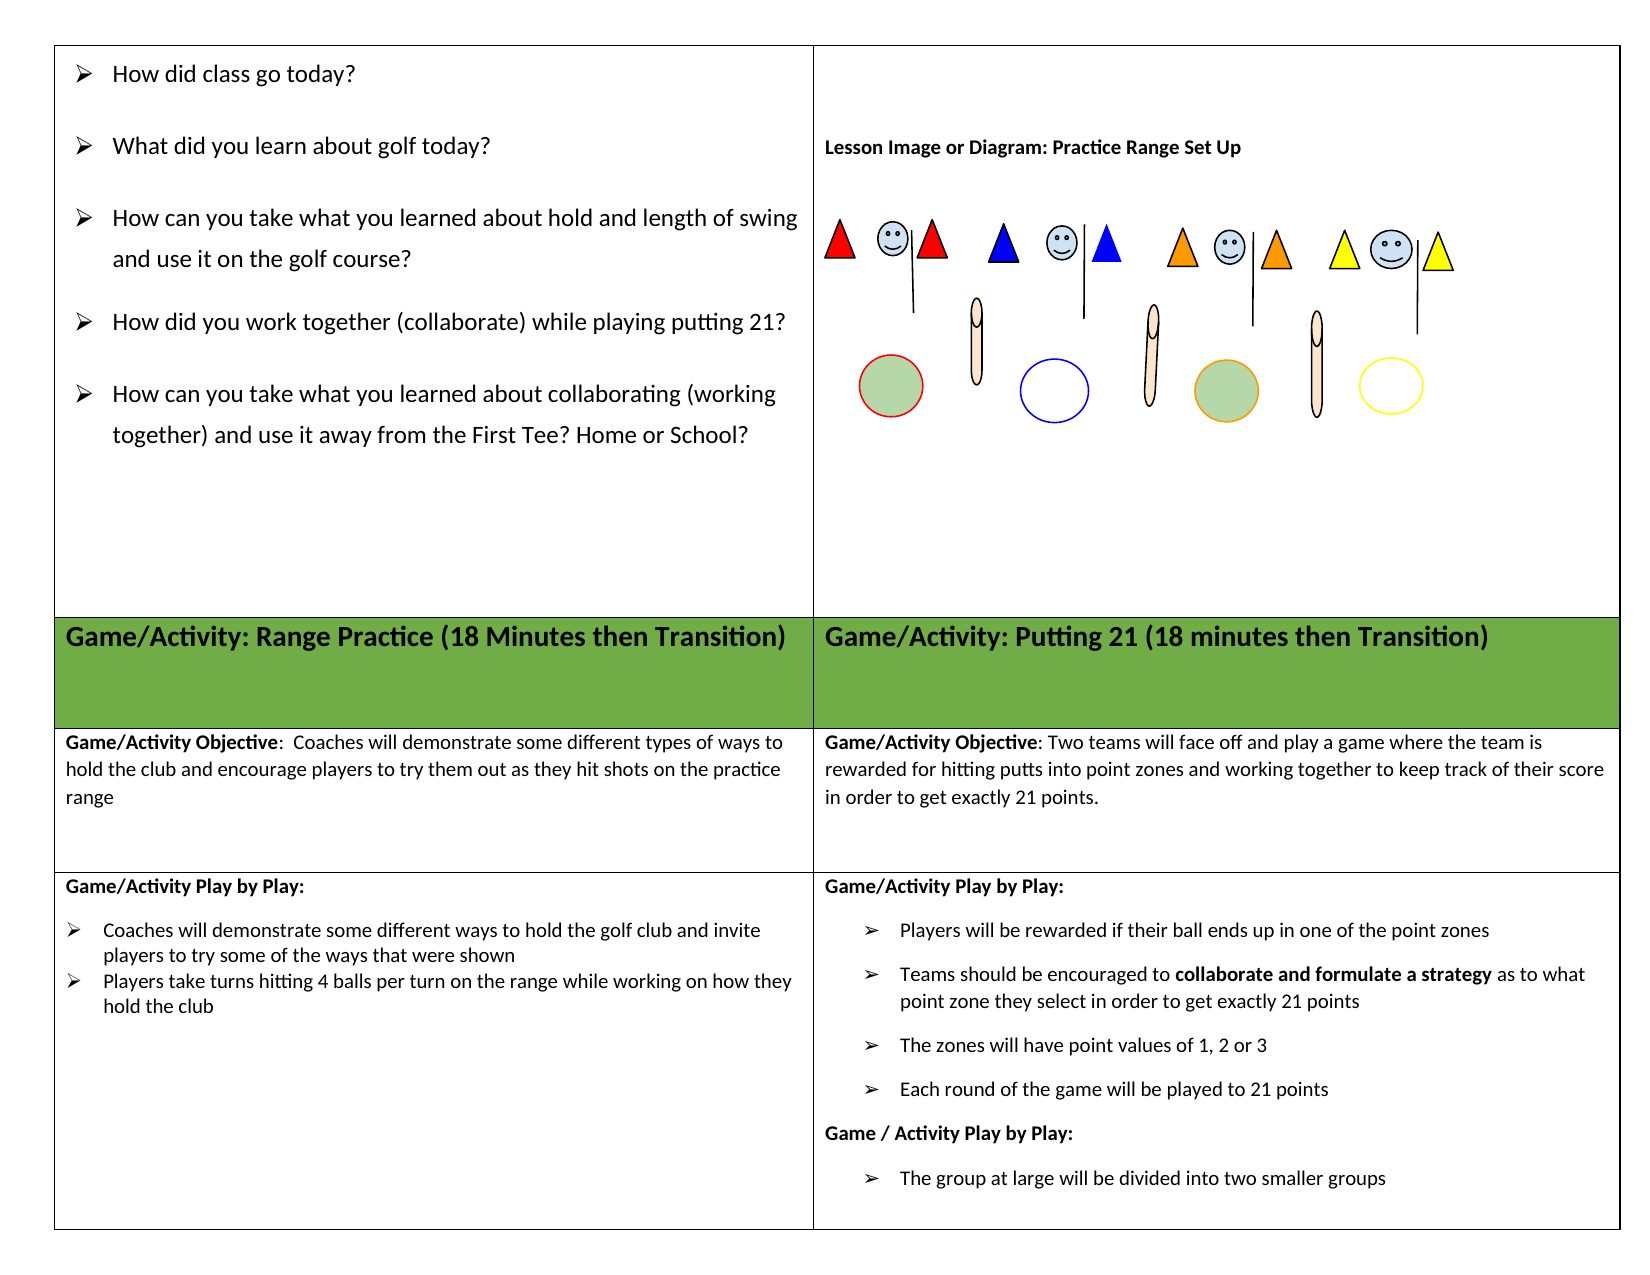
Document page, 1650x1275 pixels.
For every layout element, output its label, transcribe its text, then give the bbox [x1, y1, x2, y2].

table_cell Game/Activity: Range Practice (18 Minutes then Transition) [55, 618, 813, 728]
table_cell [55, 873, 813, 1229]
table_cell Game/Activity Objective: Two teams will face off and play a game where the team is rewarded for hitting putts into point zones and working together to keep track of their score in order to get exactly 21 points. [814, 729, 1619, 872]
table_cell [814, 873, 1619, 1229]
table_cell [55, 46, 813, 617]
table_cell Game/Activity: Putting 21 (18 minutes then Transition) [814, 618, 1619, 728]
table_cell Game/Activity Objective: Coaches will demonstrate some different types of ways to hold the club and encourage players to try them out as they hit shots on the practice range [55, 729, 813, 872]
